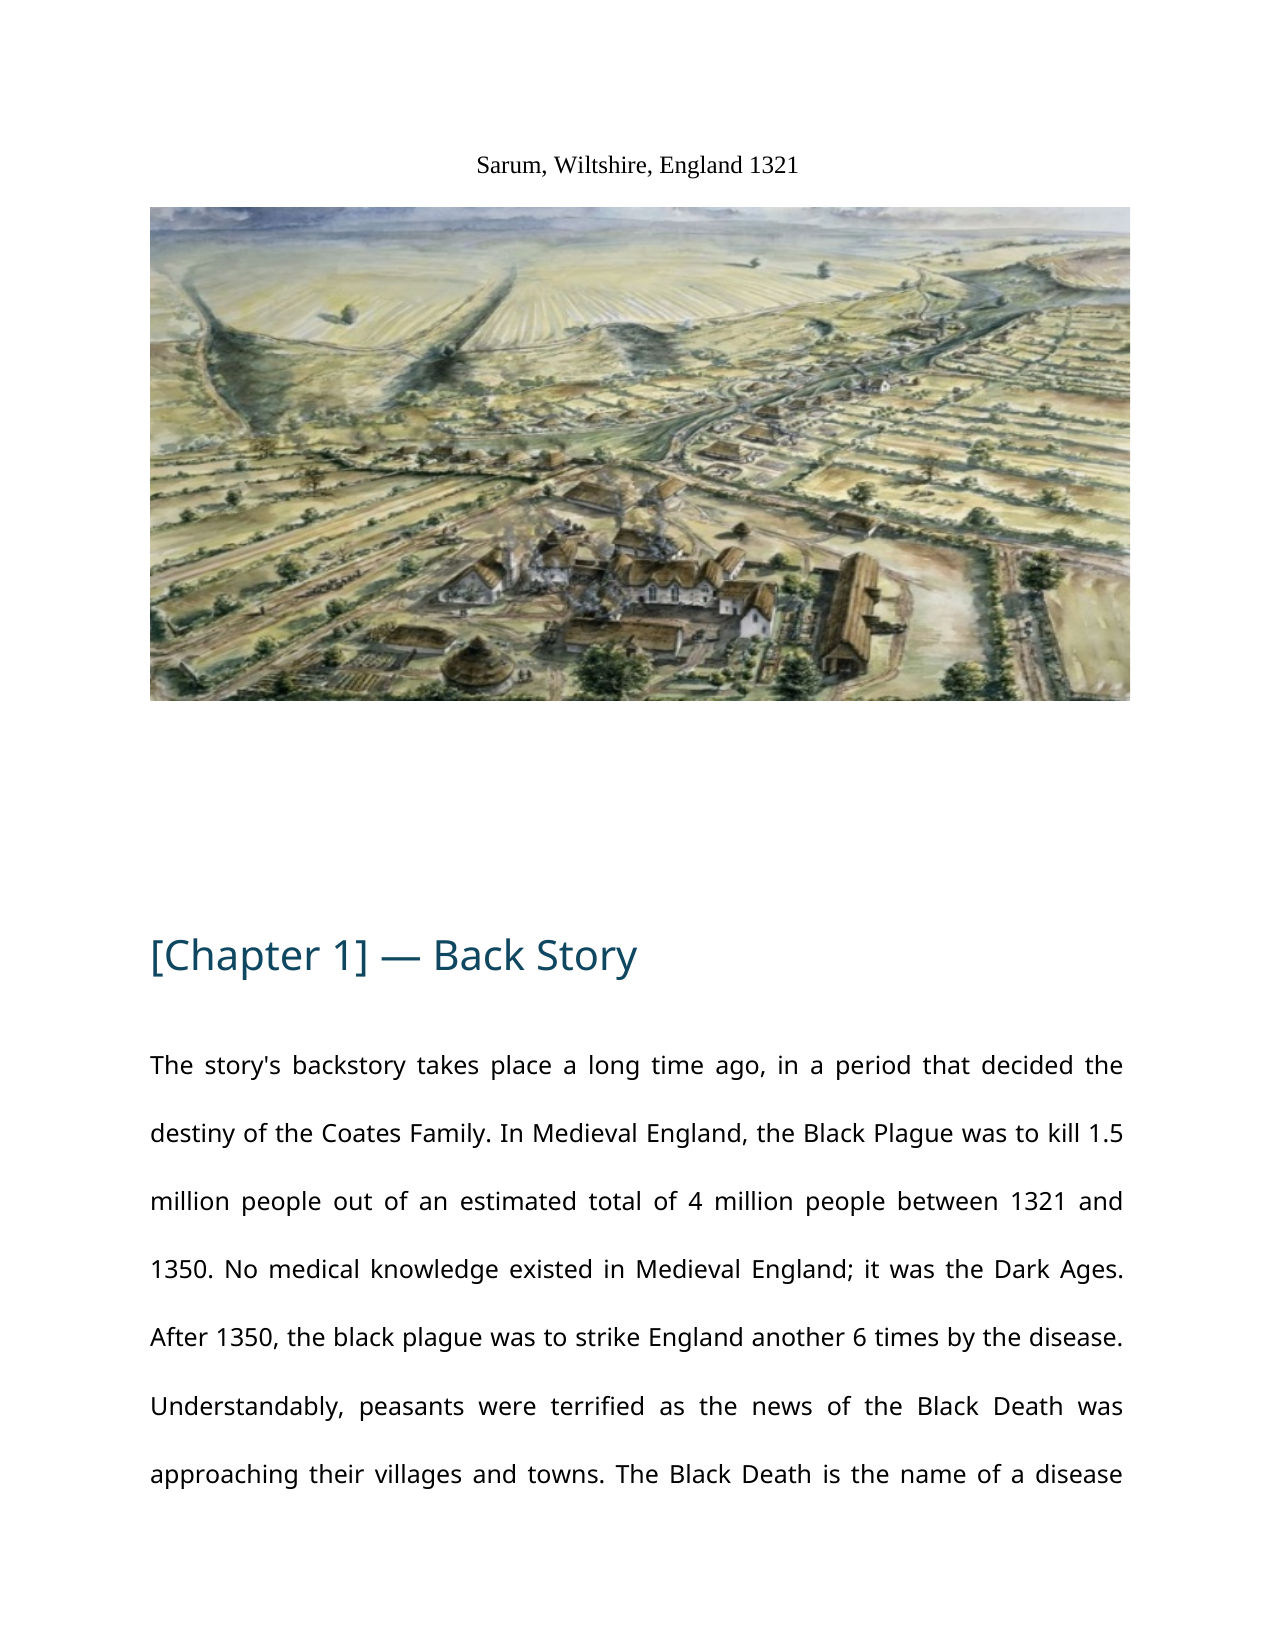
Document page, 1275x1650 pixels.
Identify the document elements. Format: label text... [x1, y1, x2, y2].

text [150, 1048, 1125, 1490]
subtitle — [150, 926, 1125, 982]
picture [150, 207, 1130, 701]
subtitle Sarum, Wiltshire, England 1321 [150, 150, 1125, 207]
